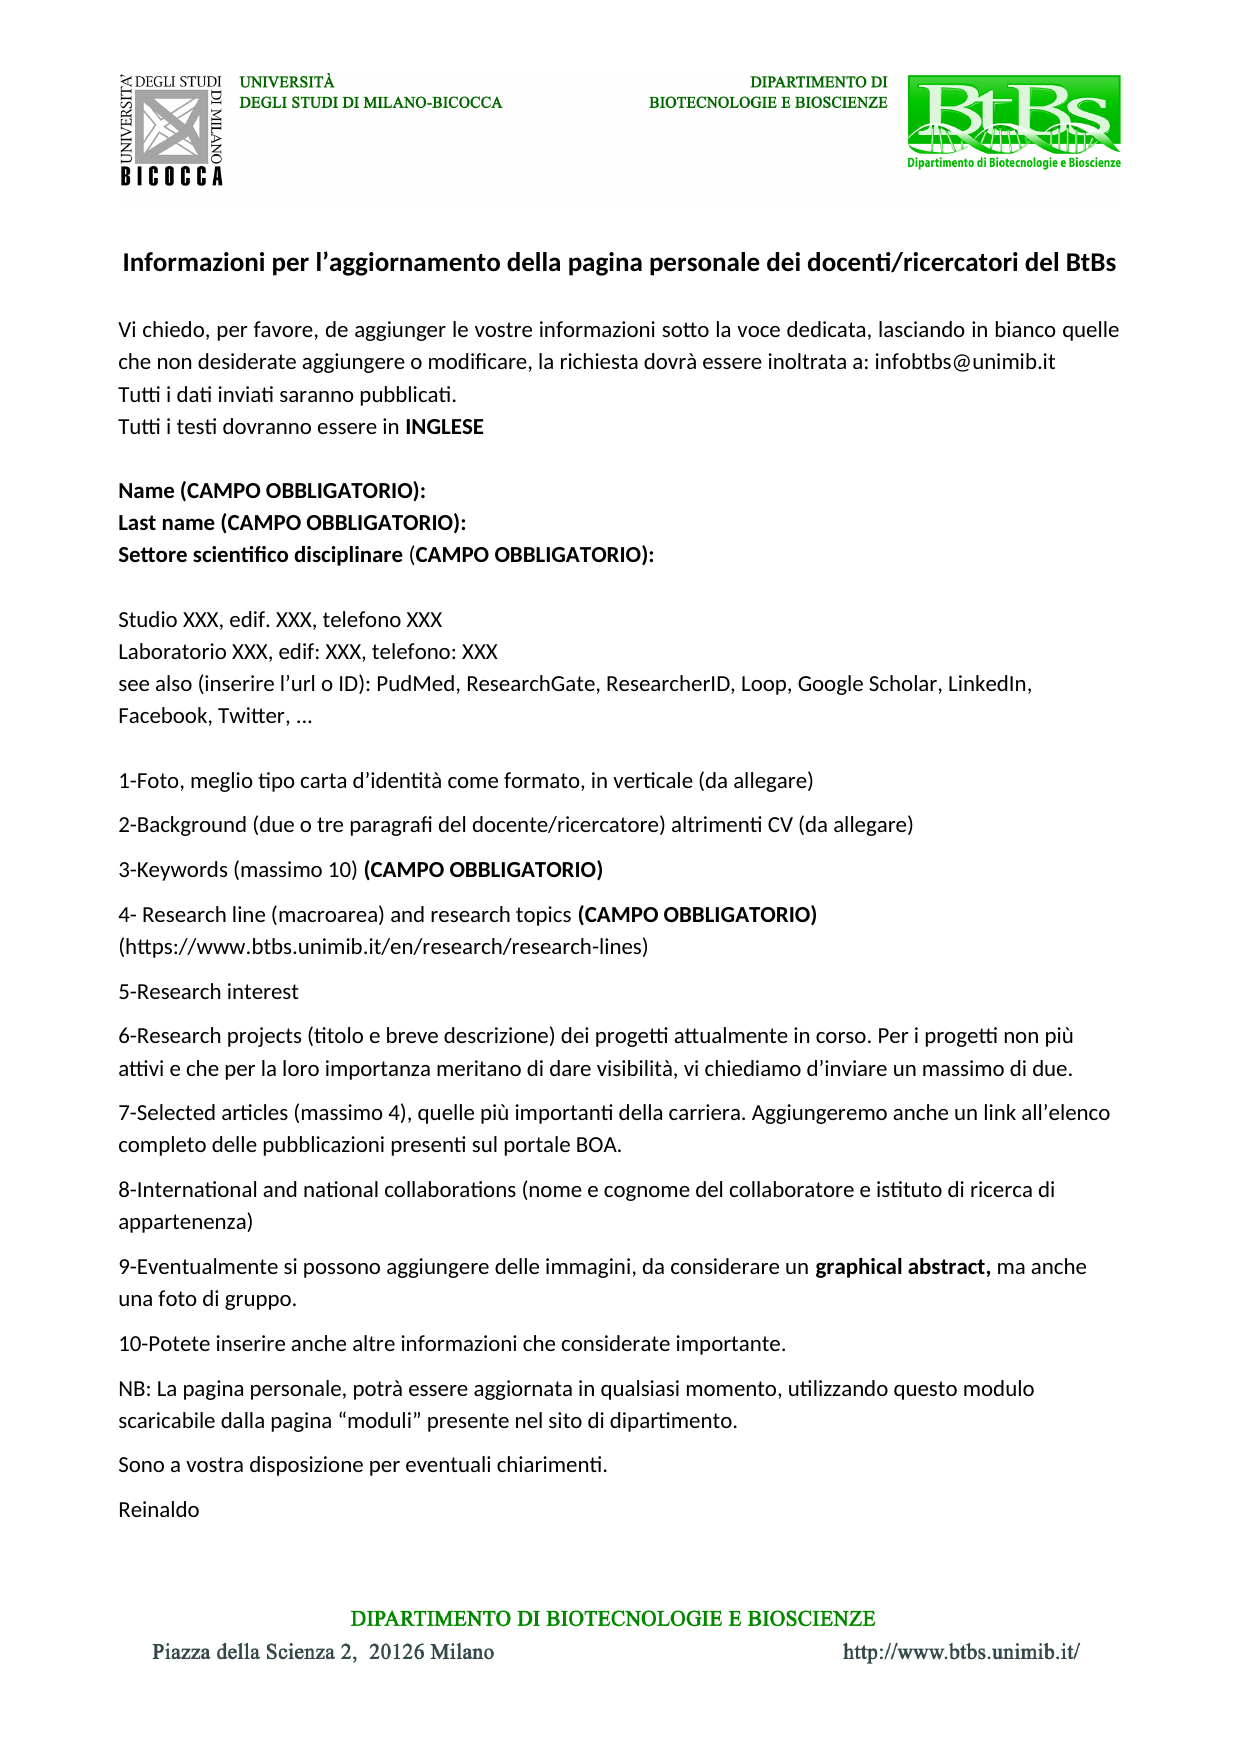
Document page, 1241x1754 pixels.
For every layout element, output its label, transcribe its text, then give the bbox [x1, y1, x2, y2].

text Informazioni per l’aggiornamento della pagina personale dei docenti/ricercatori del BtBs [118, 245, 1122, 278]
text 8-International and national collaborations (nome e cognome del collaboratore e istituto di ricerca di appartenenza) [118, 1175, 1122, 1236]
text Settore scientifico disciplinare (CAMPO OBBLIGATORIO): [118, 541, 1122, 569]
text NB: La pagina personale, potrà essere aggiornata in qualsiasi momento, utilizzando questo modulo scaricabile dalla pagina “moduli” presente nel sito di dipartimento. [118, 1374, 1122, 1434]
text Laboratorio XXX, edif: XXX, telefono: XXX [118, 637, 1122, 665]
text 1-Foto, meglio tipo carta d’identità come formato, in verticale (da allegare) [118, 766, 1122, 794]
text 3-Keywords (massimo 10) (CAMPO OBBLIGATORIO) [118, 855, 1122, 883]
text 9-Eventualmente si possono aggiungere delle immagini, da considerare un graphical abstract, ma anche una foto di gruppo. [118, 1252, 1122, 1312]
text 5-Research interest [118, 977, 1122, 1005]
text 10-Potete inserire anche altre informazioni che considerate importante. [118, 1329, 1122, 1357]
text Studio XXX, edif. XXX, telefono XXX [118, 605, 1122, 633]
text Name (CAMPO OBBLIGATORIO): [118, 476, 1122, 504]
text 4- Research line (macroarea) and research topics (CAMPO OBBLIGATORIO) (https://www.btbs.unimib.it/en/research/research-lines) [118, 900, 1122, 960]
text see also (inserire l’url o ID): PudMed, ResearchGate, ResearcherID, Loop, Google Scholar, LinkedIn, Facebook, Twitter, ... [118, 669, 1122, 729]
text 2-Background (due o tre paragrafi del docente/ricercatore) altrimenti CV (da allegare) [118, 811, 1122, 839]
picture [118, 73, 1123, 208]
text Reinaldo [118, 1495, 1122, 1523]
text Last name (CAMPO OBBLIGATORIO): [118, 508, 1122, 536]
text Vi chiedo, per favore, de aggiunger le vostre informazioni sotto la voce dedicata, lasciando in bianco quelle che non desiderate aggiungere o modificare, la richiesta dovrà essere inoltrata a: infobtbs@unimib.it [118, 315, 1122, 376]
text 7-Selected articles (massimo 4), quelle più importanti della carriera. Aggiungeremo anche un link all’elenco completo delle pubblicazioni presenti sul portale BOA. [118, 1098, 1122, 1159]
picture [118, 1589, 1122, 1681]
text Tutti i dati inviati saranno pubblicati. [118, 380, 1122, 408]
text Sono a vostra disposizione per eventuali chiarimenti. [118, 1451, 1122, 1479]
text 6-Research projects (titolo e breve descrizione) dei progetti attualmente in corso. Per i progetti non più attivi e che per la loro importanza meritano di dare visibilità, vi chiediamo d’inviare un massimo di due. [118, 1022, 1122, 1082]
text Tutti i testi dovranno essere in INGLESE [118, 412, 1122, 440]
